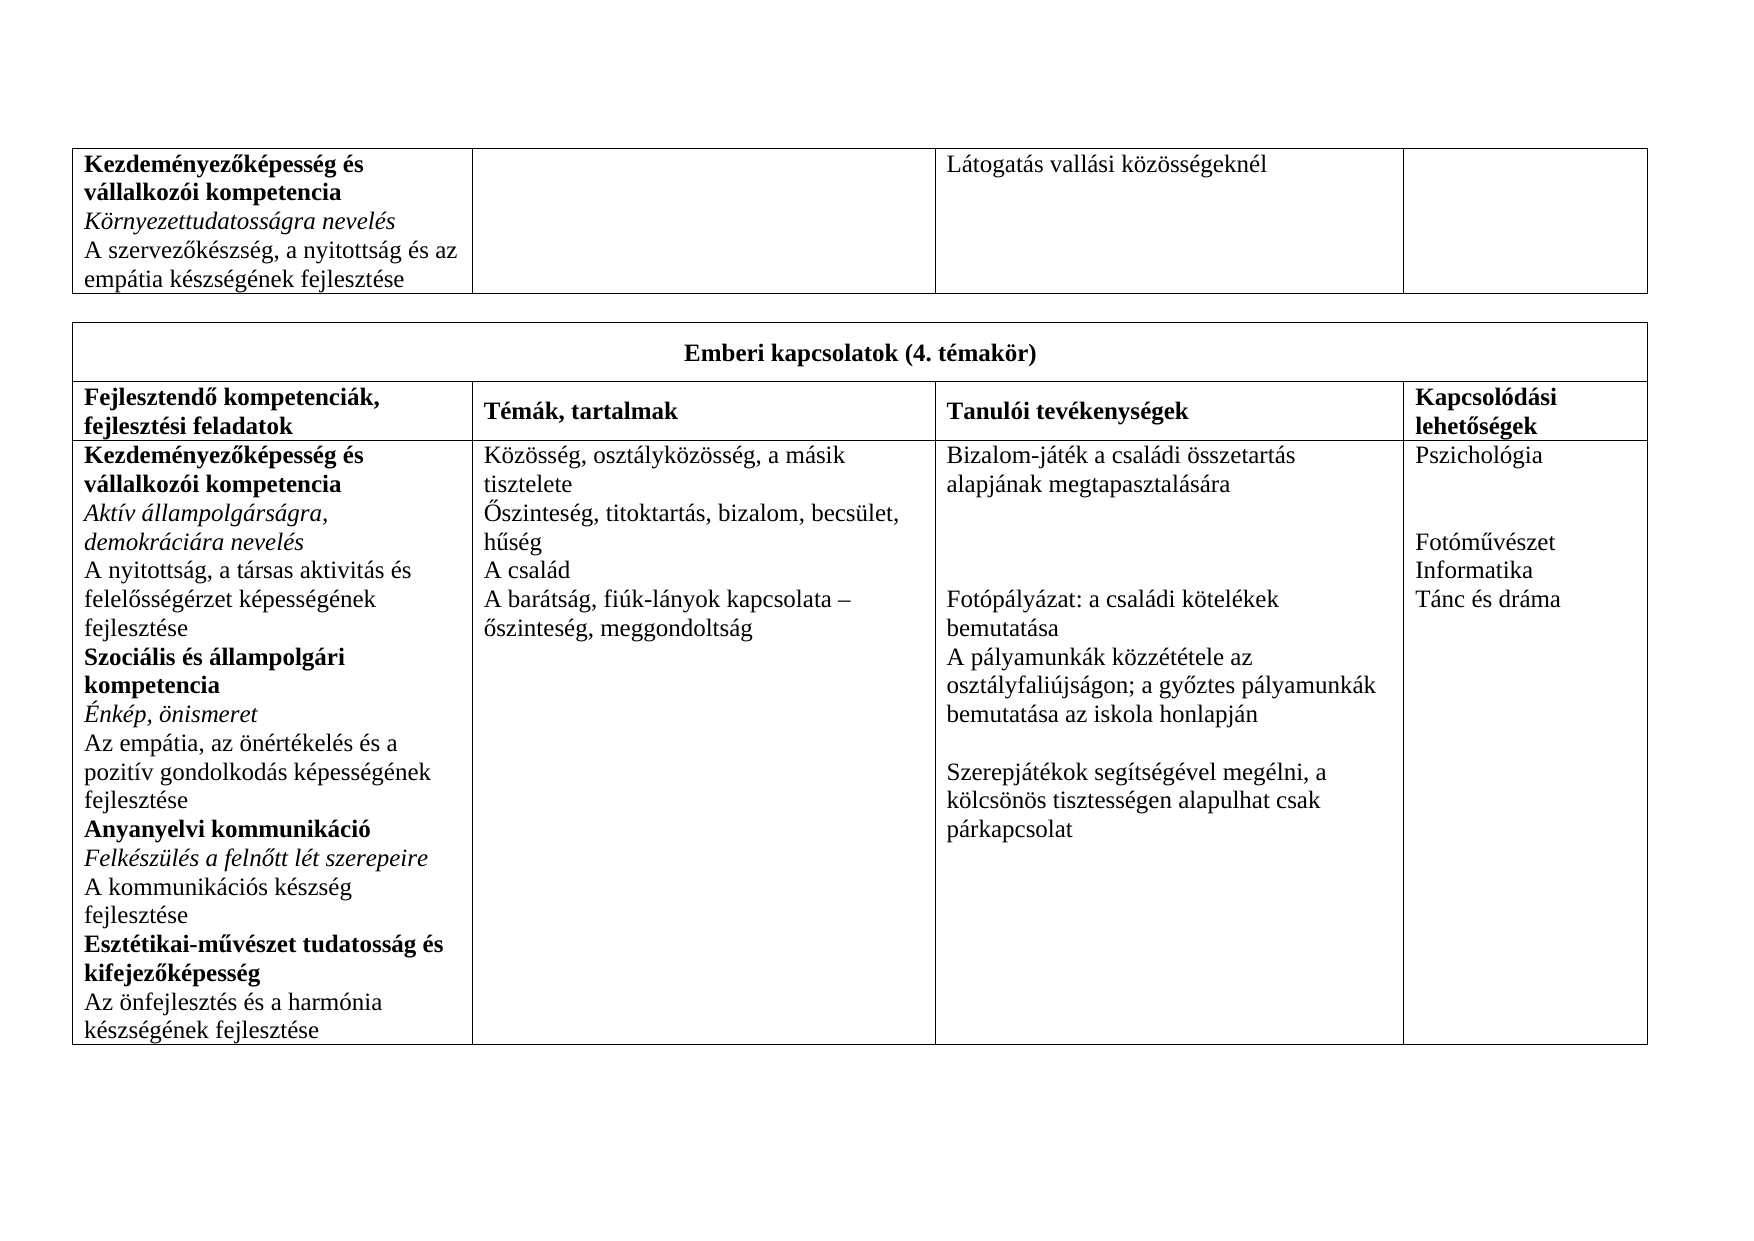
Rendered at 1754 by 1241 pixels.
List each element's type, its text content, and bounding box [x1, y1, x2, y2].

table_cell Pszichológia Fotóművészet Informatika Tánc és dráma [1404, 441, 1647, 1044]
table_cell Bizalom-játék a családi összetartás alapjának megtapasztalására Fotópályázat: a családi kötelékek bemutatása A pályamunkák közzététele az osztályfaliújságon; a győztes pályamunkák bemutatása az iskola honlapján Szerepjátékok segítségével megélni, a kölcsönös tisztességen alapulhat csak párkapcsolat [936, 441, 1403, 1044]
table_cell Közösség, osztályközösség, a másik tisztelete Őszinteség, titoktartás, bizalom, becsület, hűség A család A barátság, fiúk-lányok kapcsolata – őszinteség, meggondoltság [473, 441, 935, 1044]
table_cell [1404, 149, 1647, 292]
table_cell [473, 149, 935, 292]
table_cell Kapcsolódási lehetőségek [1404, 382, 1647, 439]
table_cell Fejlesztendő kompetenciák, fejlesztési feladatok [73, 382, 472, 439]
table_cell Kezdeményezőképesség és vállalkozói kompetencia Aktív állampolgárságra, demokráciára nevelés A nyitottság, a társas aktivitás és felelősségérzet képességének fejlesztése Szociális és állampolgári kompetencia Énkép, önismeret Az empátia, az önértékelés és a pozitív gondolkodás képességének fejlesztése Anyanyelvi kommunikáció Felkészülés a felnőtt lét szerepeire A kommunikációs készség fejlesztése Esztétikai-művészet tudatosság és kifejezőképesség Az önfejlesztés és a harmónia készségének fejlesztése [73, 441, 472, 1044]
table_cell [936, 149, 1403, 292]
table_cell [73, 149, 472, 292]
table_header Emberi kapcsolatok (4. témakör) [73, 323, 1647, 381]
table_cell Tanulói tevékenységek [936, 382, 1403, 439]
table_cell Témák, tartalmak [473, 382, 935, 439]
